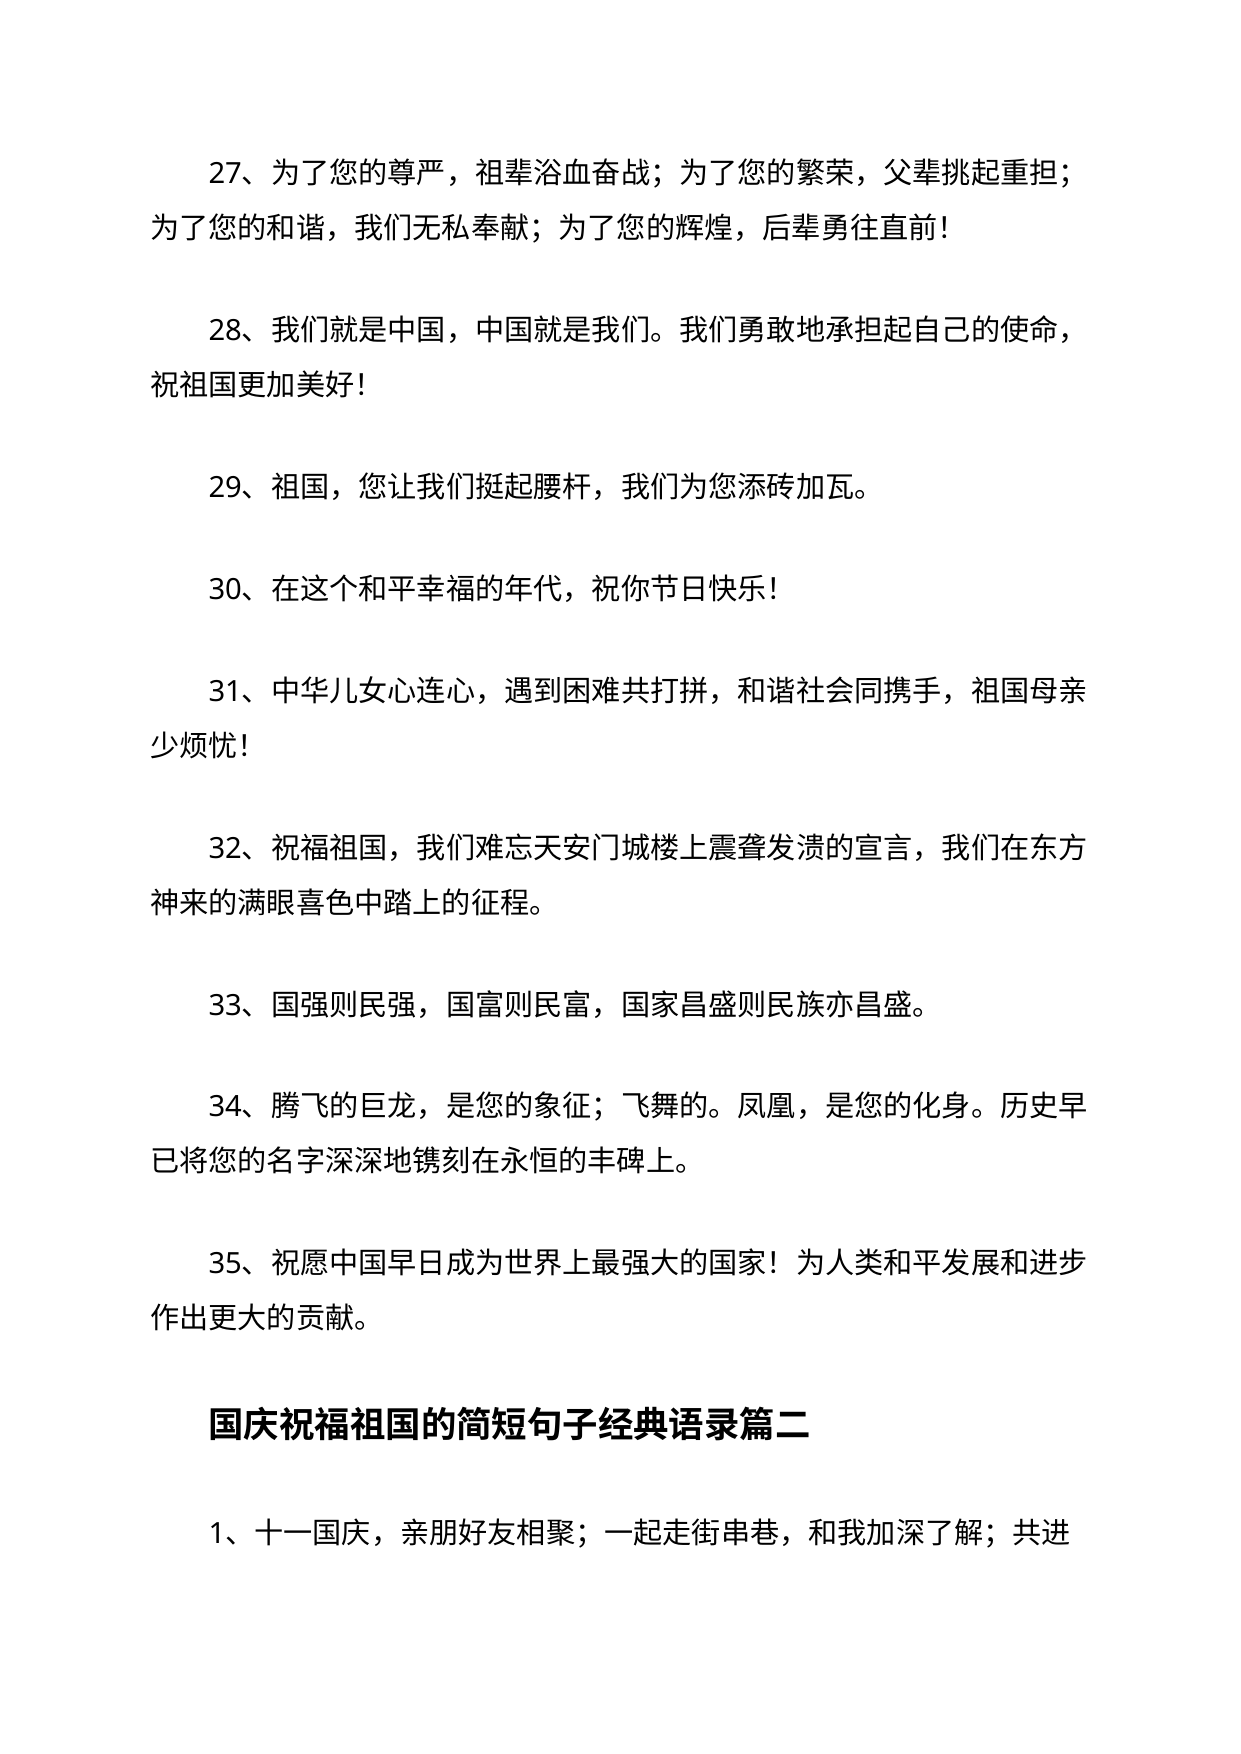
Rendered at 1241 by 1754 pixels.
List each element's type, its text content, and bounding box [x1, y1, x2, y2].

text 28、我们就是中国，中国就是我们。我们勇敢地承担起自己的使命，祝祖国更加美好！ [150, 307, 1090, 404]
text 29、祖国，您让我们挺起腰杆，我们为您添砖加瓦。 [150, 463, 1090, 506]
text 33、国强则民强，国富则民富，国家昌盛则民族亦昌盛。 [150, 981, 1090, 1023]
text 34、腾飞的巨龙，是您的象征；飞舞的。凤凰，是您的化身。历史早已将您的名字深深地镌刻在永恒的丰碑上。 [150, 1083, 1090, 1180]
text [150, 1510, 1090, 1552]
text 30、在这个和平幸福的年代，祝你节日快乐！ [150, 566, 1090, 608]
text 31、中华儿女心连心，遇到困难共打拼，和谐社会同携手，祖国母亲少烦忧！ [150, 667, 1090, 765]
text 27、为了您的尊严，祖辈浴血奋战；为了您的繁荣，父辈挑起重担；为了您的和谐，我们无私奉献；为了您的辉煌，后辈勇往直前！ [150, 150, 1090, 247]
text 国庆祝福祖国的简短句子经典语录篇二 [150, 1397, 1090, 1448]
text 32、祝福祖国，我们难忘天安门城楼上震聋发溃的宣言，我们在东方神来的满眼喜色中踏上的征程。 [150, 824, 1090, 922]
text 35、祝愿中国早日成为世界上最强大的国家！为人类和平发展和进步作出更大的贡献。 [150, 1240, 1090, 1337]
